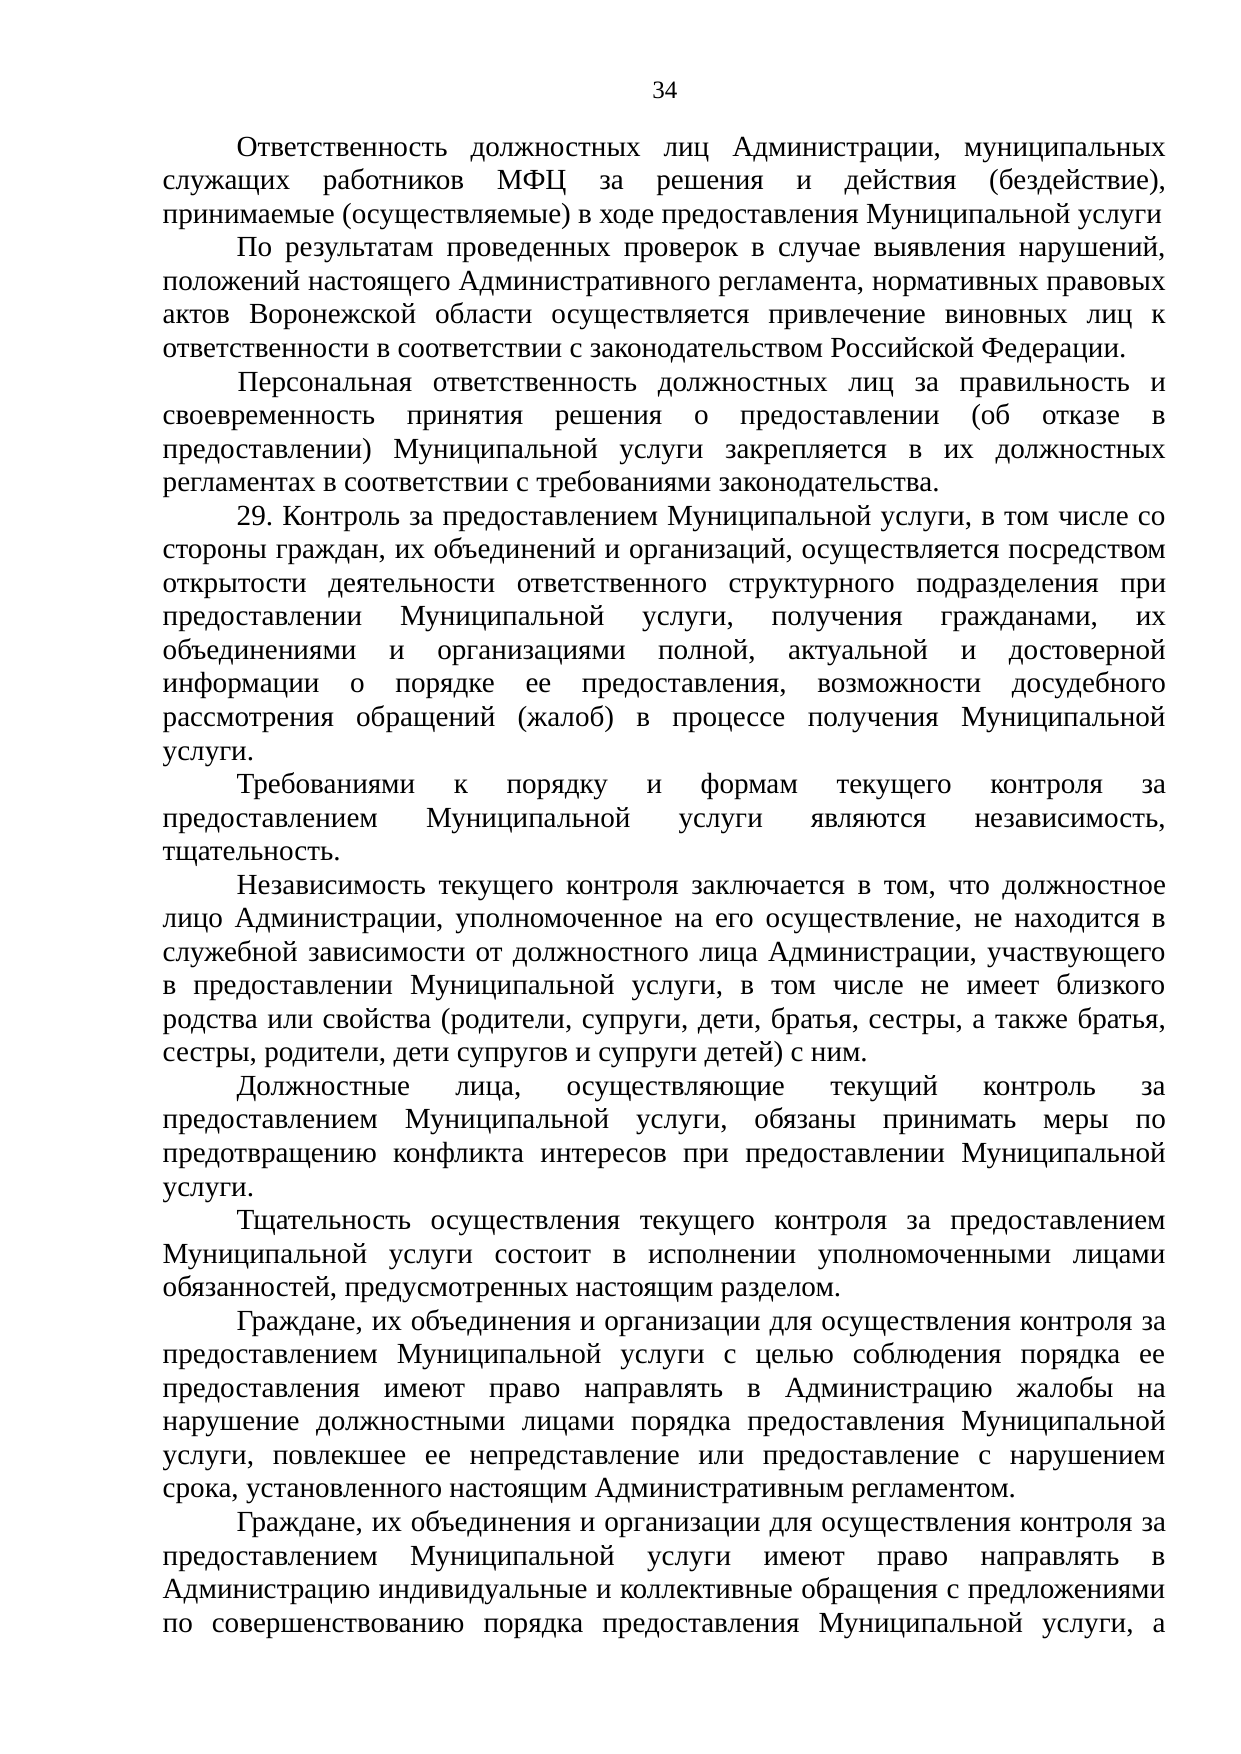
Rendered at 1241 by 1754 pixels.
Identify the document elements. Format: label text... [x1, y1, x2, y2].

text По результатам проведенных проверок в случае выявления нарушений, положений настоящего Административного регламента, нормативных правовых актов Воронежской области осуществляется привлечение виновных лиц к ответственности в соответствии с законодательством Российской Федерации. [162, 229, 1167, 364]
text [162, 1504, 1167, 1638]
text Требованиями к порядку и формам текущего контроля за предоставлением Муниципальной услуги являются независимость, тщательность. [162, 766, 1167, 867]
text Должностные лица, осуществляющие текущий контроль за предоставлением Муниципальной услуги, обязаны принимать меры по предотвращению конфликта интересов при предоставлении Муниципальной услуги. [162, 1068, 1167, 1202]
text Персональная ответственность должностных лиц за правильность и своевременность принятия решения о предоставлении (об отказе в предоставлении) Муниципальной услуги закрепляется в их должностных регламентах в соответствии с требованиями законодательства. [162, 364, 1167, 498]
text Ответственность должностных лиц Администрации, муниципальных служащих работников МФЦ за решения и действия (бездействие), принимаемые (осуществляемые) в ходе предоставления Муниципальной услуги [162, 129, 1167, 229]
text Независимость текущего контроля заключается в том, что должностное лицо Администрации, уполномоченное на его осуществление, не находится в служебной зависимости от должностного лица Администрации, участвующего в предоставлении Муниципальной услуги, в том числе не имеет близкого родства или свойства (родители, супруги, дети, братья, сестры, а также братья, сестры, родители, дети супругов и супруги детей) с ним. [162, 867, 1167, 1068]
text Граждане, их объединения и организации для осуществления контроля за предоставлением Муниципальной услуги с целью соблюдения порядка ее предоставления имеют право направлять в Администрацию жалобы на нарушение должностными лицами порядка предоставления Муниципальной услуги, повлекшее ее непредставление или предоставление с нарушением срока, установленного настоящим Административным регламентом. [162, 1303, 1167, 1504]
text 29. Контроль за предоставлением Муниципальной услуги, в том числе со стороны граждан, их объединений и организаций, осуществляется посредством открытости деятельности ответственного структурного подразделения при предоставлении Муниципальной услуги, получения гражданами, их объединениями и организациями полной, актуальной и достоверной информации о порядке ее предоставления, возможности досудебного рассмотрения обращений (жалоб) в процессе получения Муниципальной услуги. [162, 498, 1167, 766]
text Тщательность осуществления текущего контроля за предоставлением Муниципальной услуги состоит в исполнении уполномоченными лицами обязанностей, предусмотренных настоящим разделом. [162, 1202, 1167, 1303]
